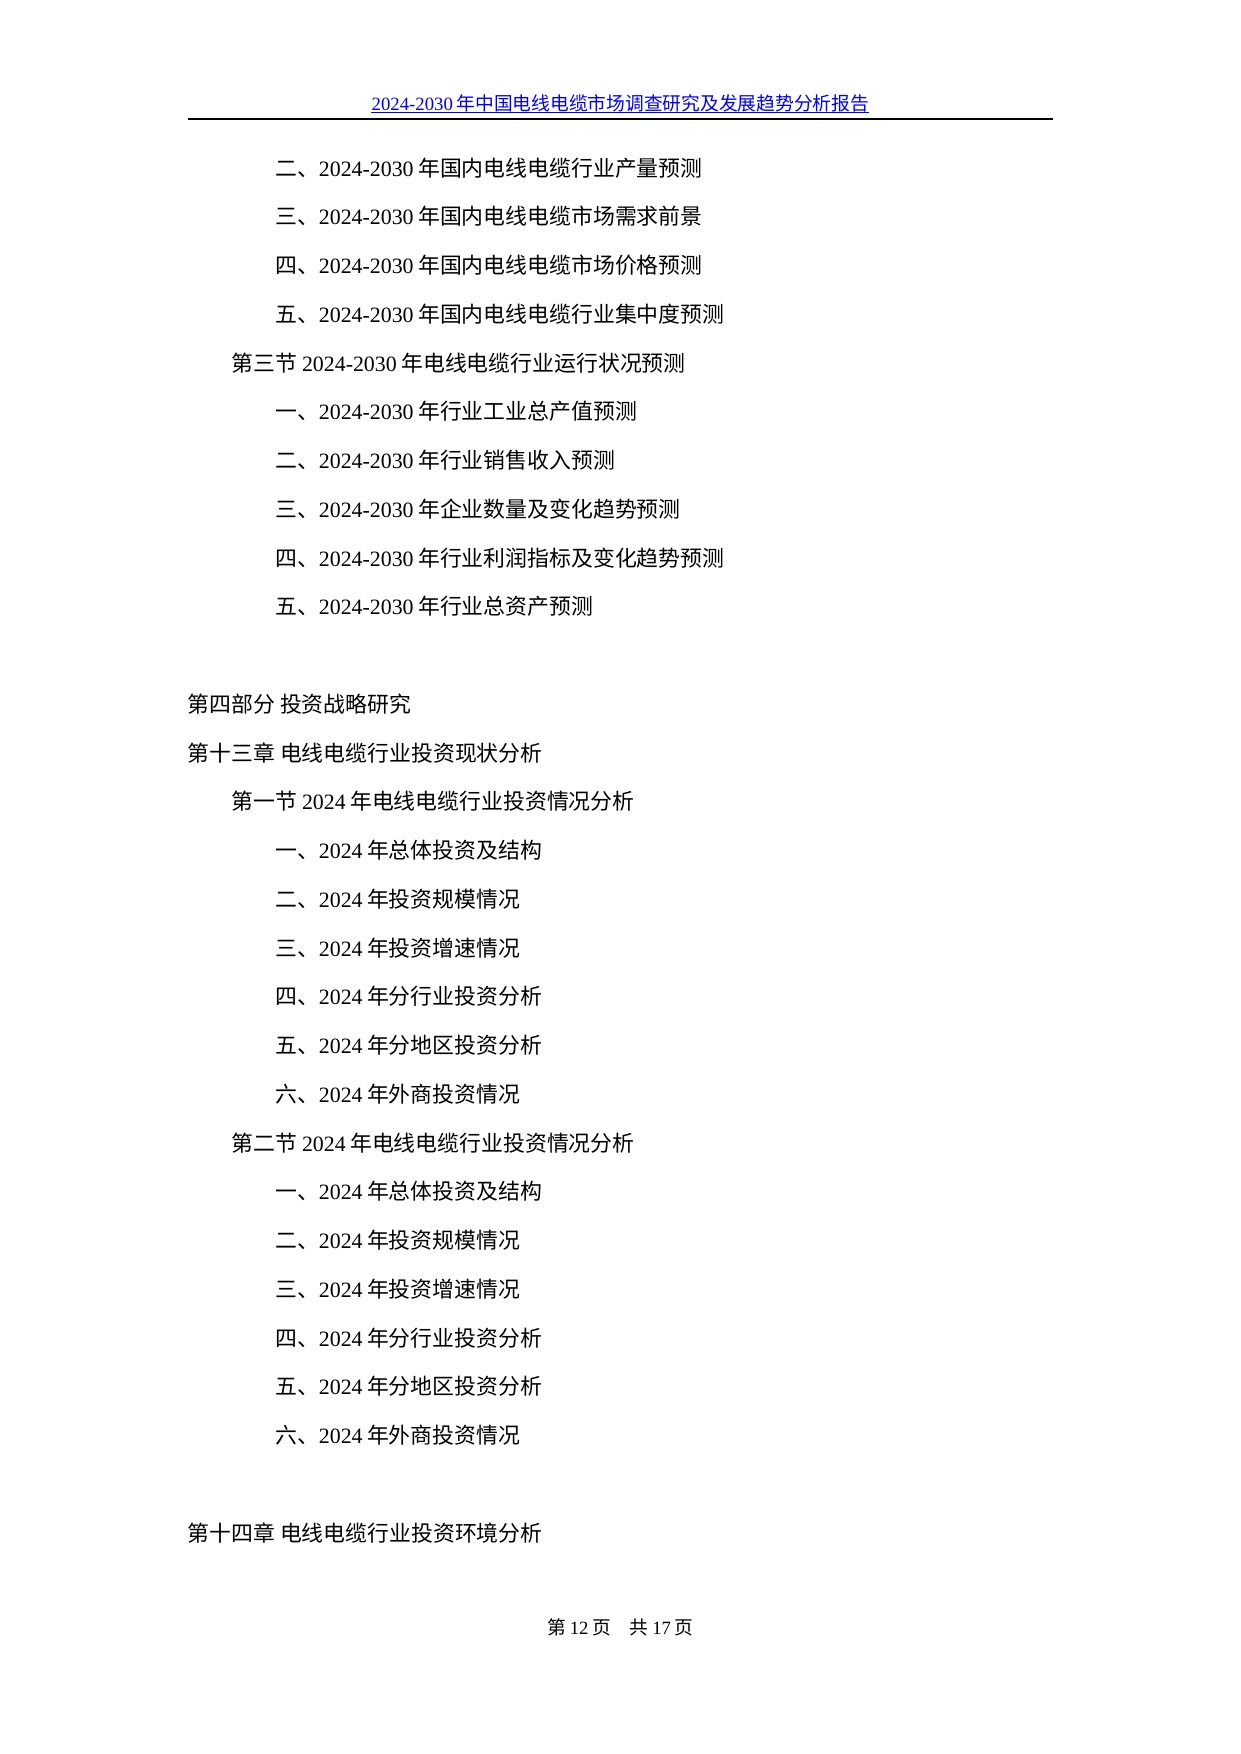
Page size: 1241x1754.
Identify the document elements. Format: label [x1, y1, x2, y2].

text [187, 150, 1053, 1548]
